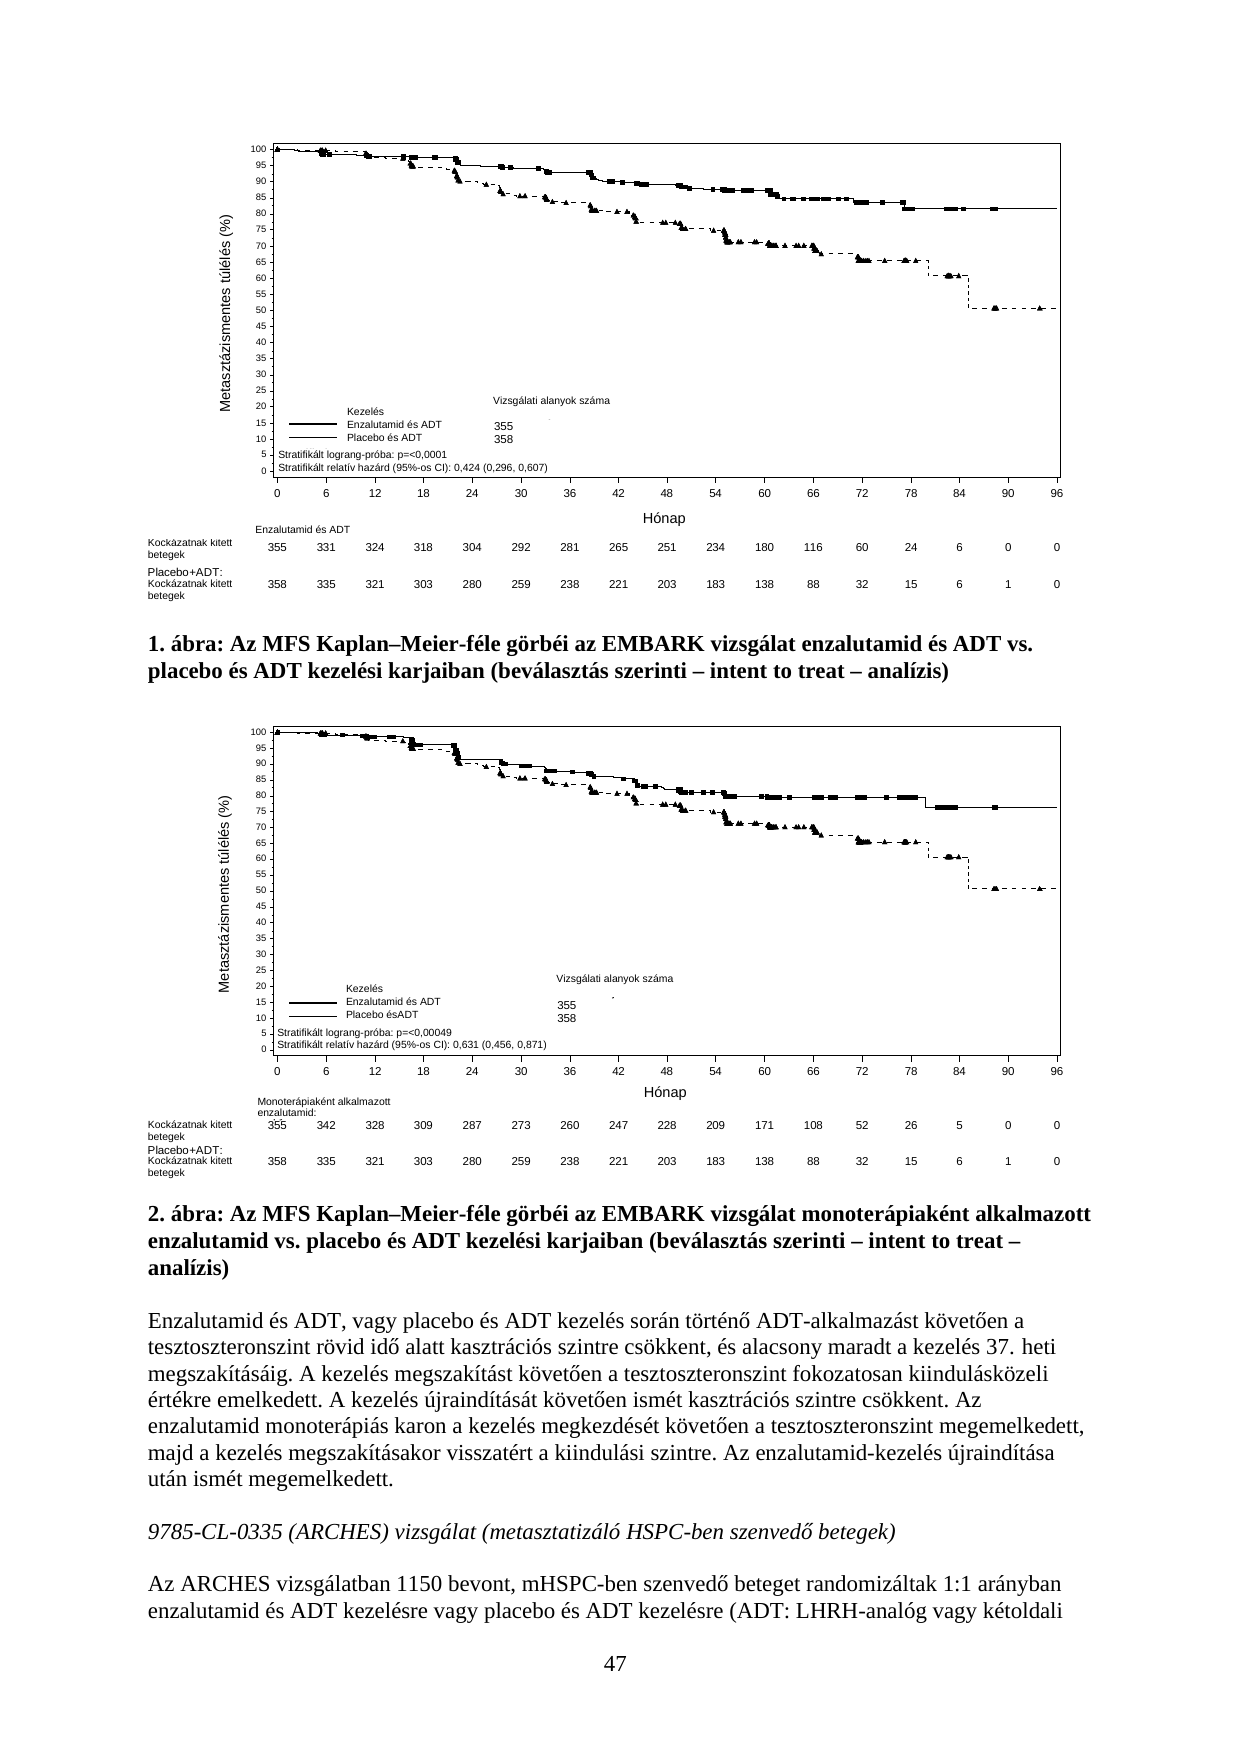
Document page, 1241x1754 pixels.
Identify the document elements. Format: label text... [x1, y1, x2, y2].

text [148, 1571, 1092, 1623]
text Enzalutamid és ADT, vagy placebo és ADT kezelés során történő ADT-alkalmazást követően a tesztoszteronszint rövid idő alatt kasztrációs szintre csökkent, és alacsony maradt a kezelés 37. heti megszakításáig. A kezelés megszakítást követően a tesztoszteronszint fokozatosan kiindulásközeli értékre emelkedett. A kezelés újraindítását követően ismét kasztrációs szintre csökkent. Az enzalutamid monoterápiás karon a kezelés megkezdését követően a tesztoszteronszint megemelkedett, majd a kezelés megszakításakor visszatért a kiindulási szintre. Az enzalutamid-kezelés újraindítása után ismét megemelkedett. [148, 1307, 1092, 1491]
text 1. ábra: Az MFS Kaplan–Meier-féle görbéi az EMBARK vizsgálat enzalutamid és ADT vs. placebo és ADT kezelési karjaiban (beválasztás szerinti – intent to treat – analízis) [148, 629, 1092, 683]
text 2. ábra: Az MFS Kaplan–Meier-féle görbéi az EMBARK vizsgálat monoterápiaként alkalmazott enzalutamid vs. placebo és ADT kezelési karjaiban (beválasztás szerinti – intent to treat – analízis) [148, 1199, 1092, 1281]
text 9785-CL-0335 (ARCHES) vizsgálat (metasztatizáló HSPC-ben szenvedő betegek) [148, 1518, 1092, 1544]
